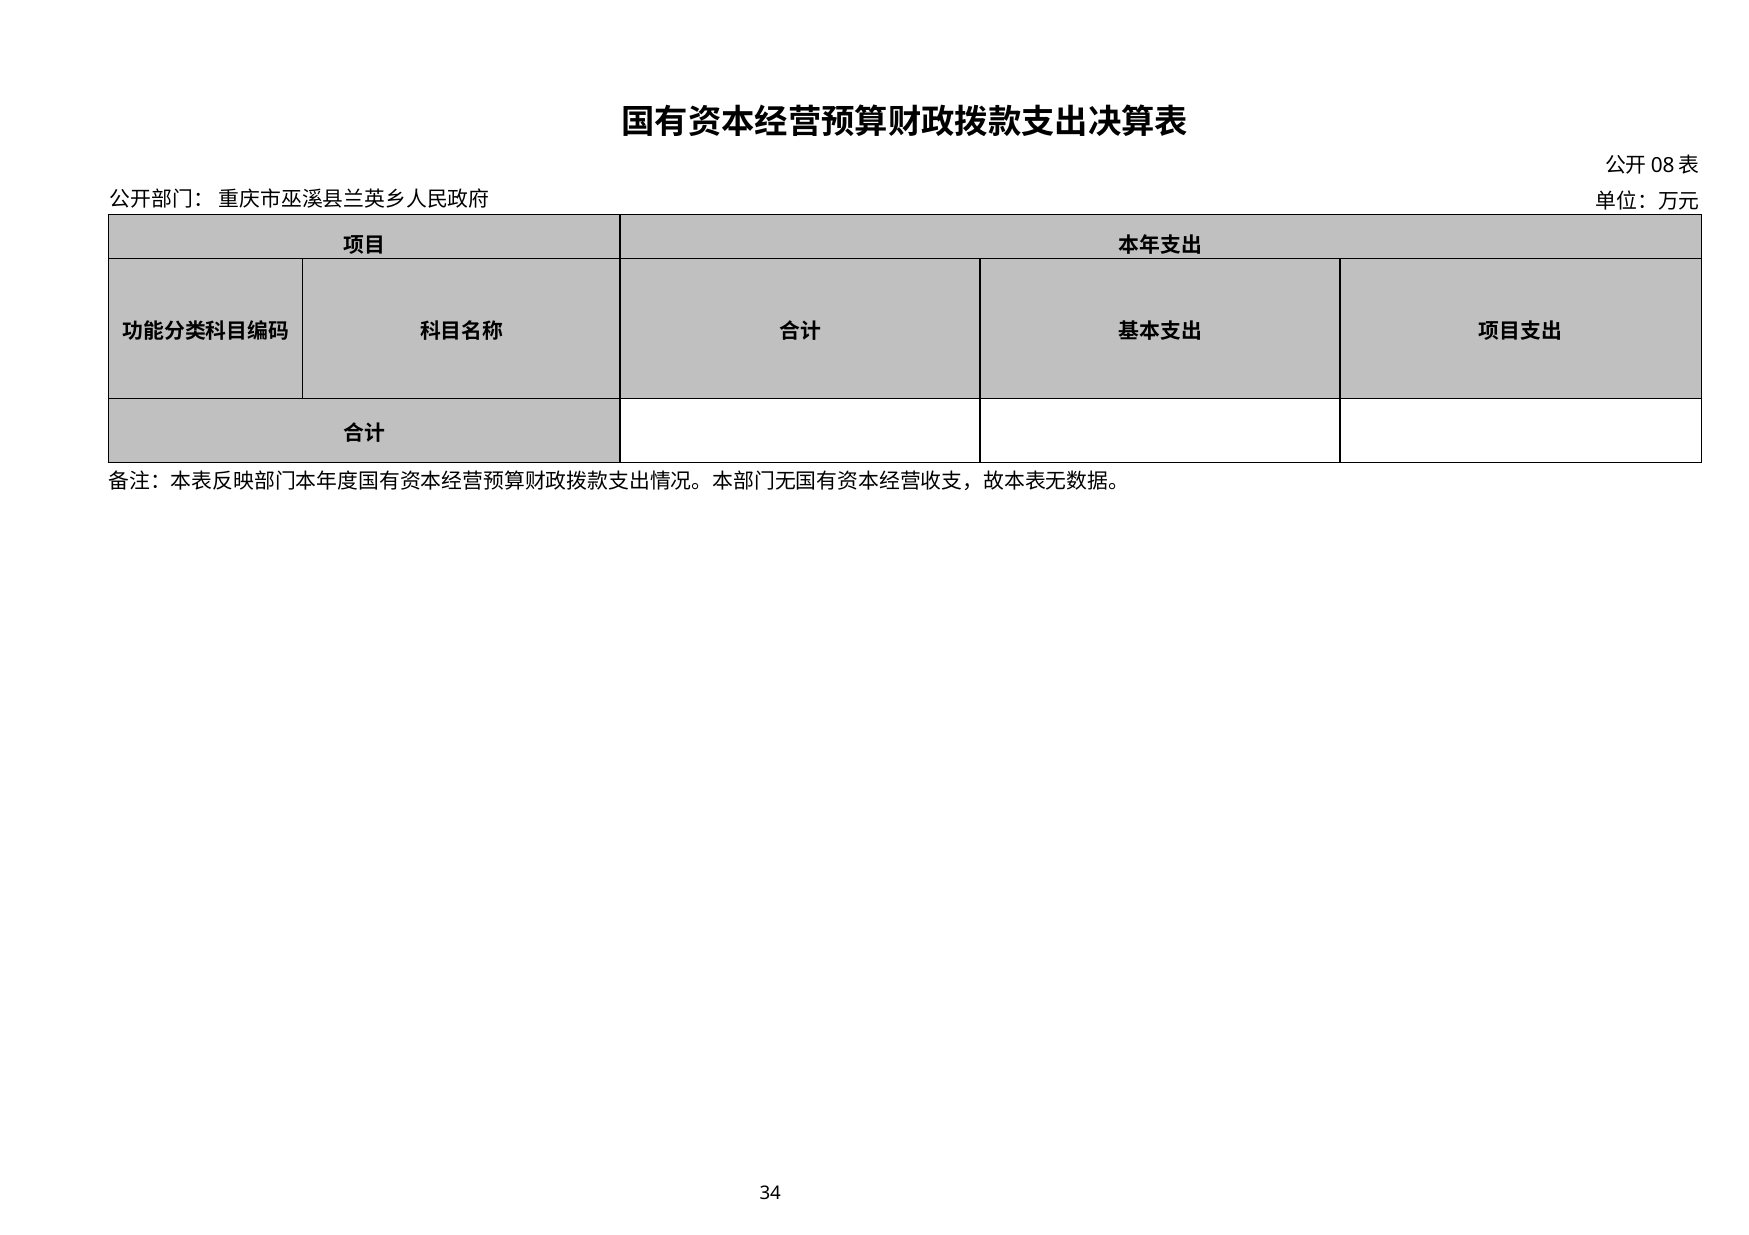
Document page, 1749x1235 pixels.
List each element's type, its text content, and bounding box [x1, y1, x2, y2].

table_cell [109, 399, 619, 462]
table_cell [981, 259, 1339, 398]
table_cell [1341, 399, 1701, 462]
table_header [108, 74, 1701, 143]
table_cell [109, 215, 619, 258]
text 备注：本表反映部门本年度国有资本经营预算财政拨款支出情况。本部门无国有资本经营收支，故本表无数据。 [108, 463, 1701, 599]
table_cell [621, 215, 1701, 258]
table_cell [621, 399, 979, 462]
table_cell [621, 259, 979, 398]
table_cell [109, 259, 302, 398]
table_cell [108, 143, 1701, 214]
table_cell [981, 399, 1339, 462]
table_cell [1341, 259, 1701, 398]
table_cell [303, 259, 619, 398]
